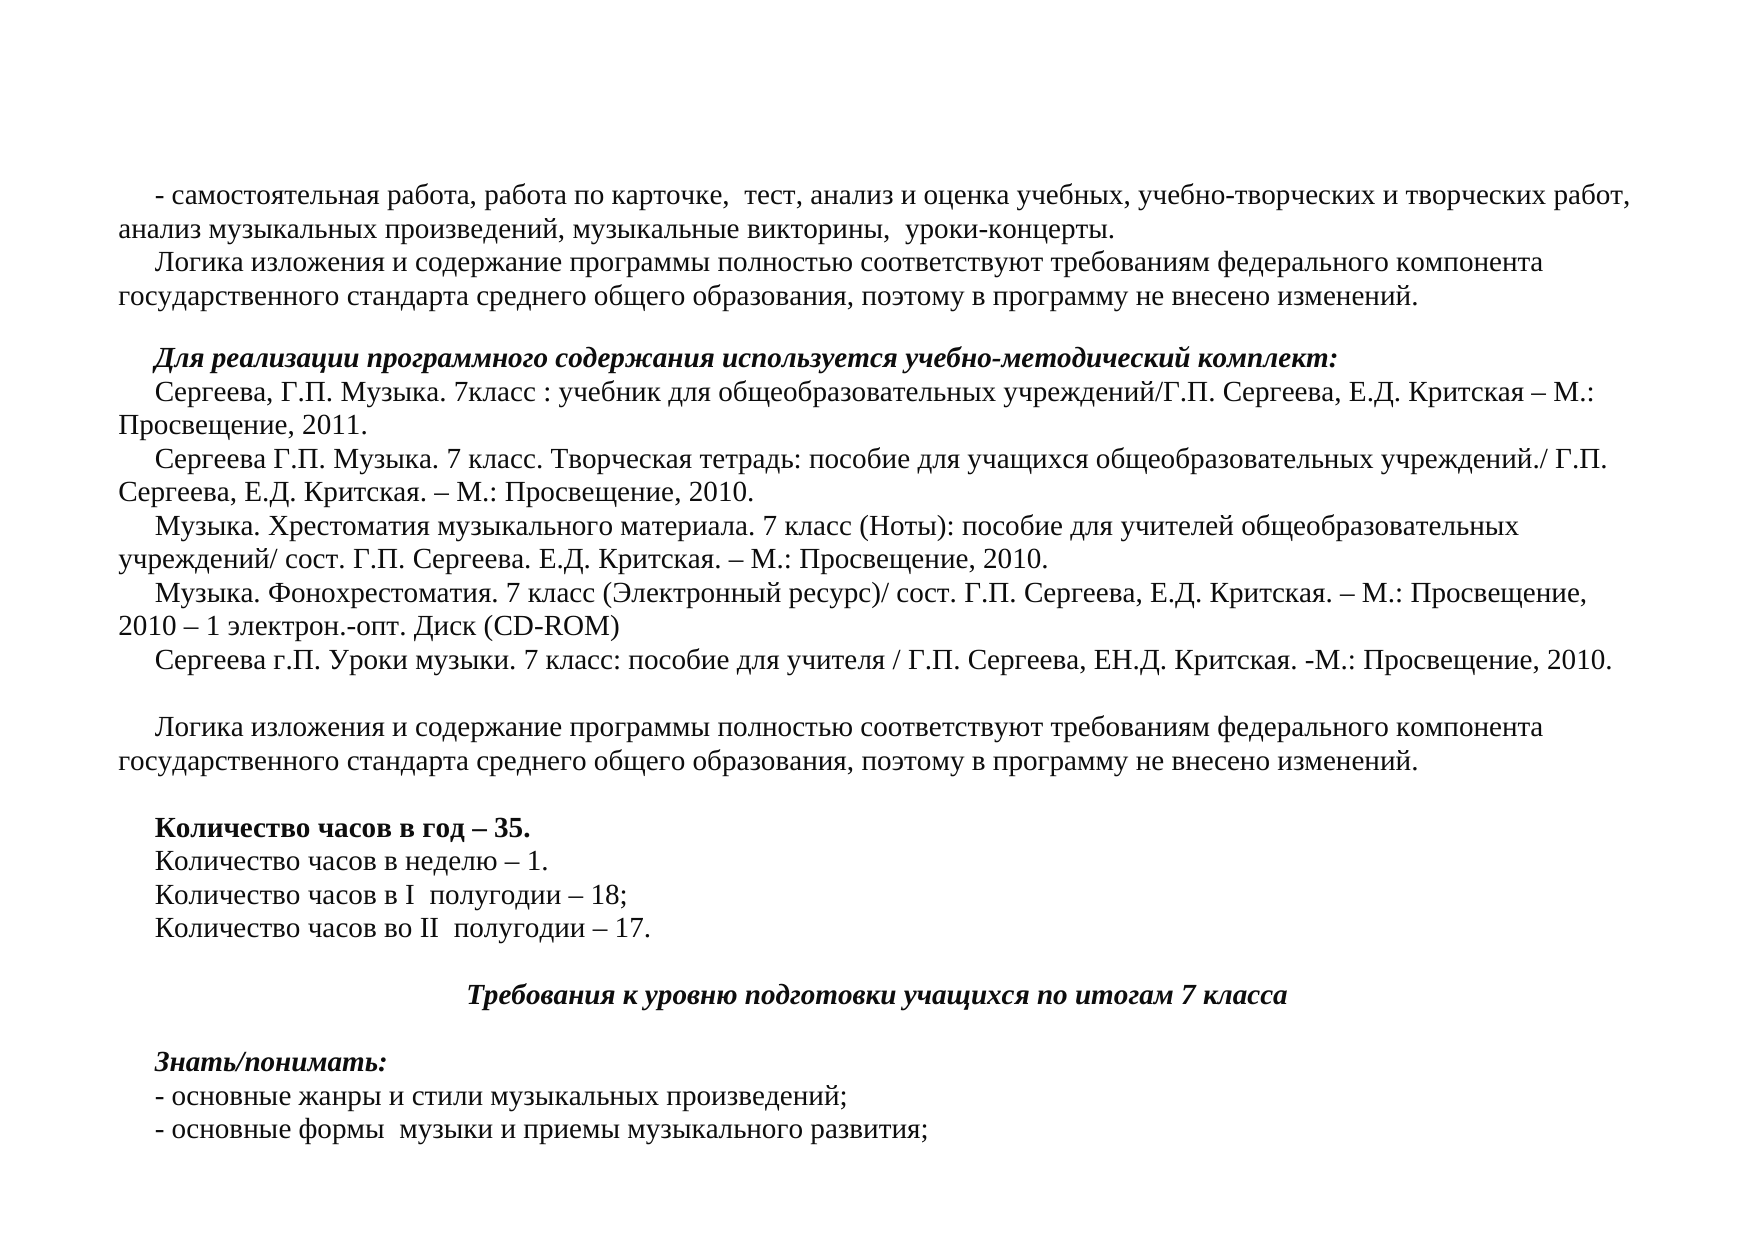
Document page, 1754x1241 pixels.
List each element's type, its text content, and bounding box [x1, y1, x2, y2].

text - основные формы музыки и приемы музыкального развития; [118, 1112, 1636, 1145]
text - самостоятельная работа, работа по карточке, тест, анализ и оценка учебных, учебно-творческих и творческих работ, анализ музыкальных произведений, музыкальные викторины, уроки-концерты. [118, 177, 1636, 244]
text Количество часов в неделю – 1. [118, 843, 1636, 877]
text Сергеева, Г.П. Музыка. 7класс : учебник для общеобразовательных учреждений/Г.П. Сергеева, Е.Д. Критская – М.: Просвещение, 2011. [118, 374, 1636, 441]
text Для реализации программного содержания используется учебно-методический комплект: [118, 340, 1636, 374]
text Количество часов в I полугодии – 18; [118, 877, 1636, 910]
text - основные жанры и стили музыкальных произведений; [118, 1078, 1636, 1112]
text Сергеева г.П. Уроки музыки. 7 класс: пособие для учителя / Г.П. Сергеева, ЕН.Д. Критская. -М.: Просвещение, 2010. [118, 642, 1636, 676]
text Знать/понимать: [118, 1044, 1636, 1078]
text Музыка. Хрестоматия музыкального материала. 7 класс (Ноты): пособие для учителей общеобразовательных учреждений/ сост. Г.П. Сергеева. Е.Д. Критская. – М.: Просвещение, 2010. [118, 508, 1636, 575]
text Количество часов во II полугодии – 17. [118, 910, 1636, 944]
text Сергеева Г.П. Музыка. 7 класс. Творческая тетрадь: пособие для учащихся общеобразовательных учреждений./ Г.П. Сергеева, Е.Д. Критская. – М.: Просвещение, 2010. [118, 441, 1636, 508]
text Музыка. Фонохрестоматия. 7 класс (Электронный ресурс)/ сост. Г.П. Сергеева, Е.Д. Критская. – М.: Просвещение, 2010 – 1 электрон.-опт. Диск (CD-ROM) [118, 575, 1636, 642]
text Логика изложения и содержание программы полностью соответствуют требованиям федерального компонента государственного стандарта среднего общего образования, поэтому в программу не внесено изменений. [118, 244, 1636, 311]
text Количество часов в год – 35. [118, 810, 1636, 843]
text Логика изложения и содержание программы полностью соответствуют требованиям федерального компонента государственного стандарта среднего общего образования, поэтому в программу не внесено изменений. [118, 709, 1636, 776]
text Требования к уровню подготовки учащихся по итогам 7 класса [118, 977, 1636, 1011]
